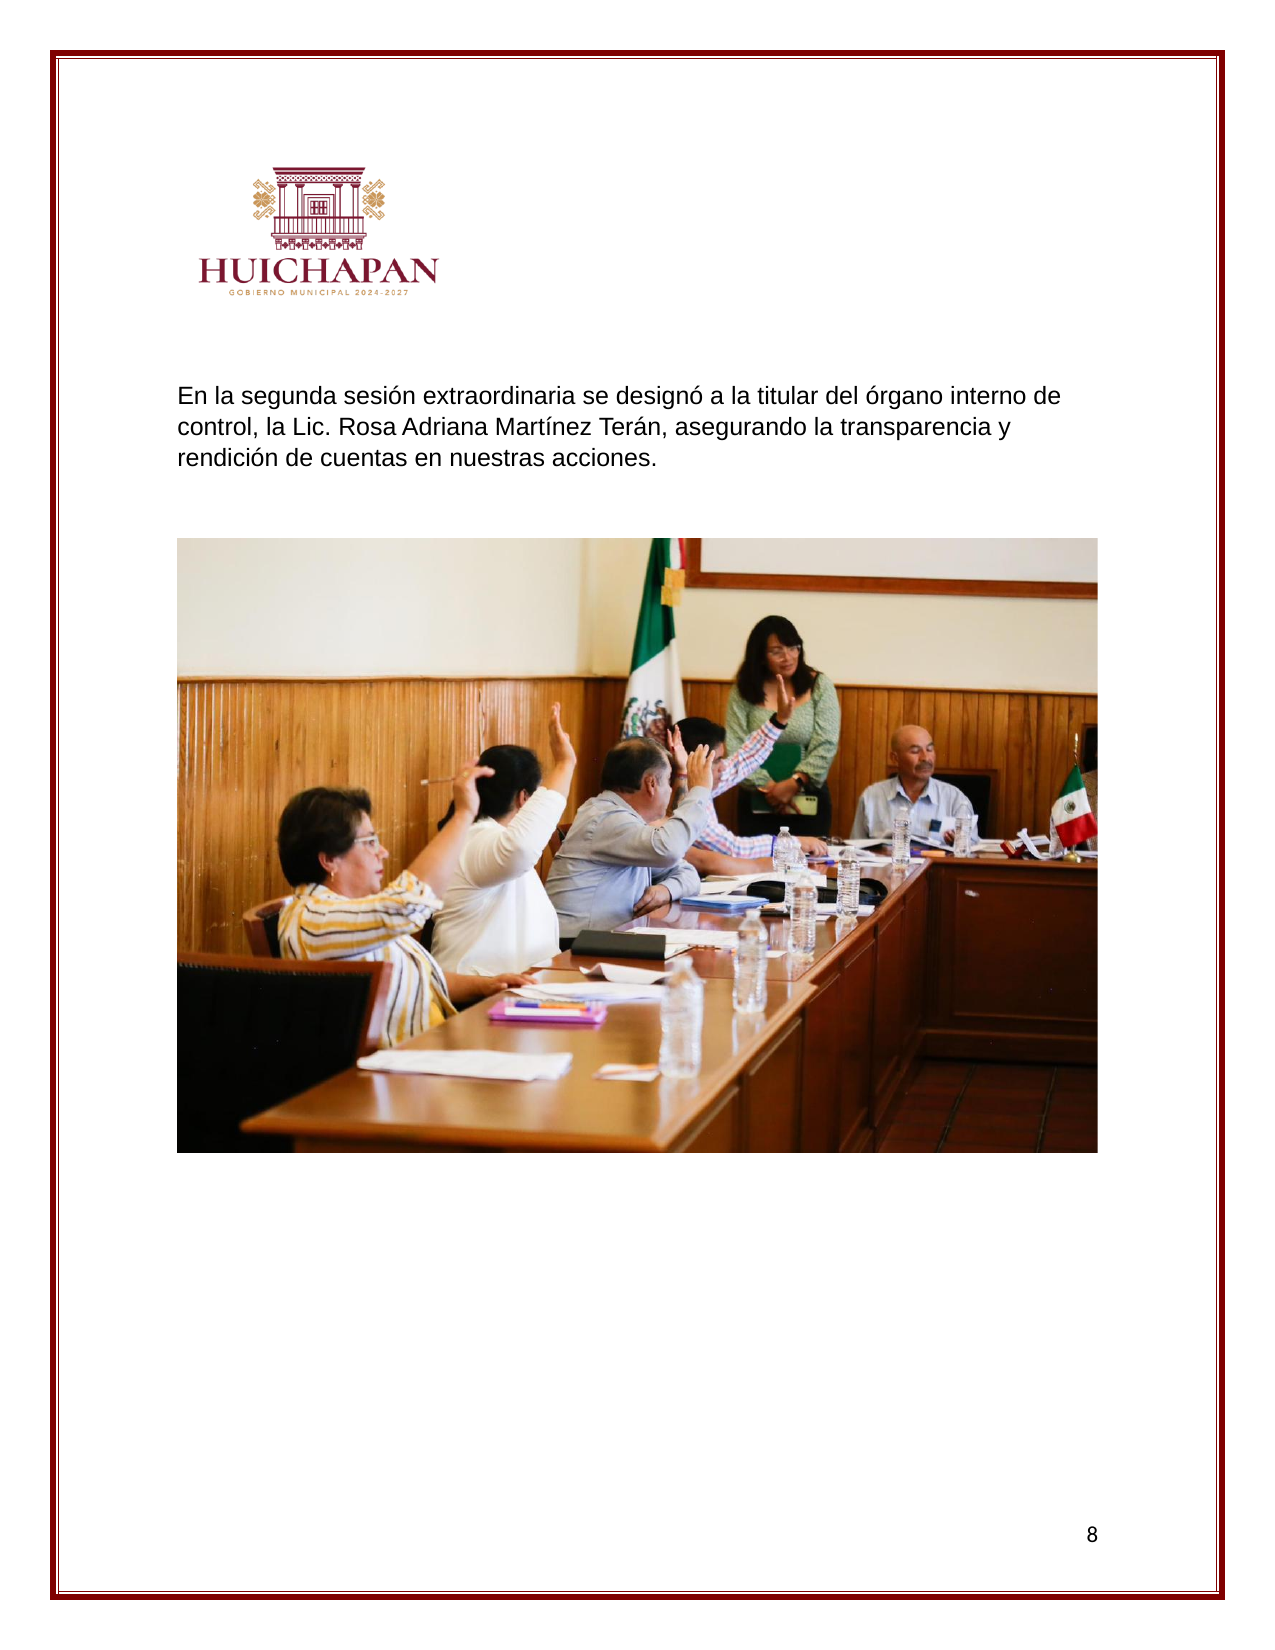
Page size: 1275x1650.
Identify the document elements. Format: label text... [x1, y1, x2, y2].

picture [177, 147, 460, 315]
text En la segunda sesión extraordinaria se designó a la titular del órgano interno de control, la Lic. Rosa Adriana Martínez Terán, asegurando la transparencia y rendición de cuentas en nuestras acciones. [177, 381, 1098, 472]
picture [177, 538, 1098, 1153]
